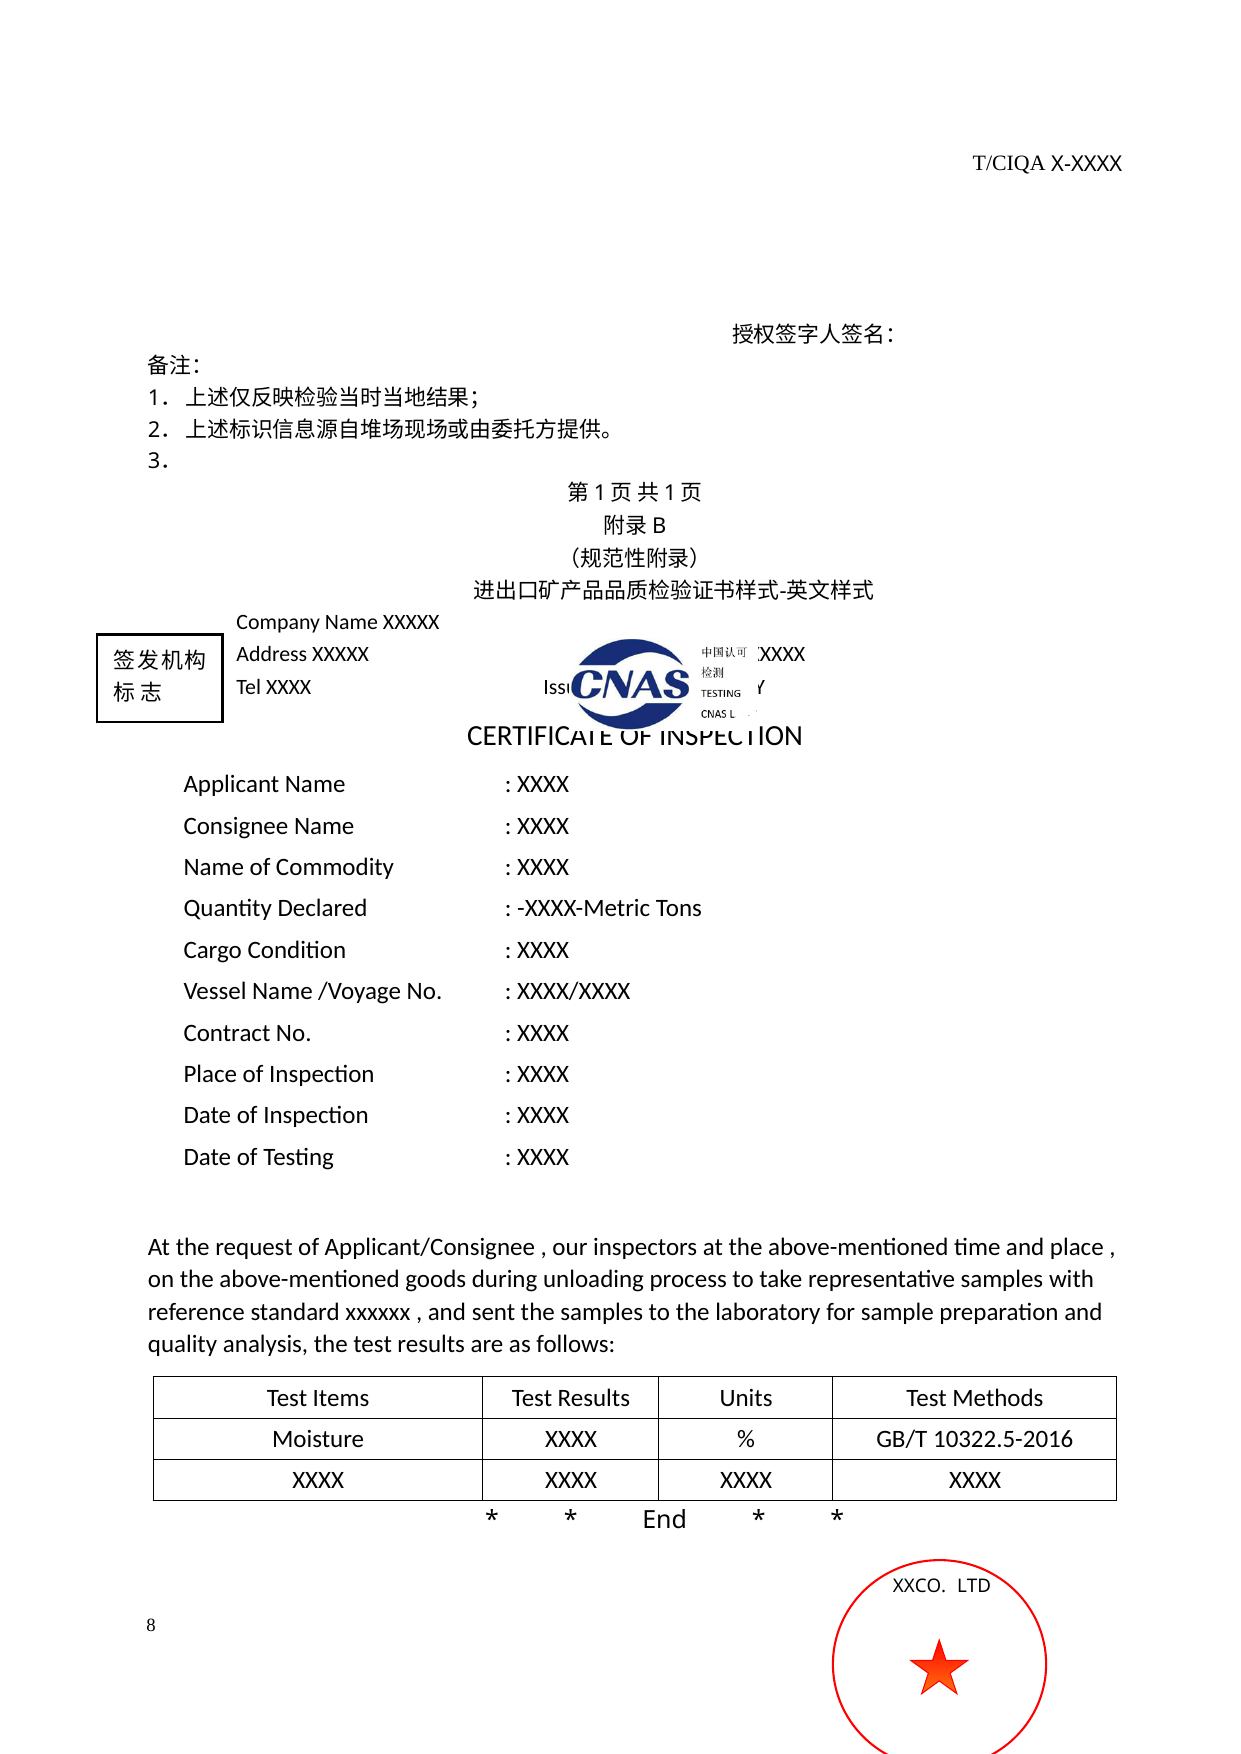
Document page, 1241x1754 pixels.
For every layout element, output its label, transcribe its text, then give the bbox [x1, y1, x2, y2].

text * * End * * [148, 1501, 1122, 1535]
table_cell XXXX [833, 1460, 1116, 1500]
table_cell Vessel Name /Voyage No. [151, 974, 472, 1016]
table_cell Name of Commodity [151, 850, 472, 892]
table_header Test Items [154, 1377, 482, 1417]
table_cell Date of Inspection [151, 1099, 472, 1140]
table_header Test Methods [833, 1377, 1116, 1417]
table_cell Place of Inspection [151, 1057, 472, 1098]
table_cell GB/T 10322.5-2016 [833, 1419, 1116, 1459]
table_header : XXXX [473, 768, 1118, 809]
text Company Name XXXXX [162, 605, 1122, 638]
table_cell Quantity Declared [151, 892, 472, 933]
text Tel XXXX Issue Date: DD-MM-YYYY [759, 670, 1122, 703]
text CERTIFICATE OF INSPECTION [148, 703, 1122, 768]
table_cell : XXXX [473, 933, 1118, 974]
text Tel XXXX Issue Date: DD-MM-YYYY [224, 670, 569, 703]
table_cell : XXXX [473, 850, 1118, 892]
table_cell : XXXX [473, 1057, 1118, 1098]
table_cell XXXX [154, 1460, 482, 1500]
table_header Units [659, 1377, 832, 1417]
table_cell : XXXX [473, 809, 1118, 850]
table_header Test Results [483, 1377, 658, 1417]
table_cell : XXXX [473, 1016, 1118, 1057]
table_cell Moisture [154, 1419, 482, 1459]
text Address XXXXX Certificate No. :XXXXXXXX [224, 638, 569, 670]
table_cell XXXX [483, 1419, 658, 1459]
table_cell Consignee Name [151, 809, 472, 850]
table_cell Date of Testing [151, 1140, 472, 1181]
text 进出口矿产品品质检验证书样式-英文样式 [204, 573, 1122, 605]
table_cell % [659, 1419, 832, 1459]
list 上述标识信息源自堆场现场或由委托方提供。 [148, 412, 1122, 443]
table_cell XXXX [483, 1460, 658, 1500]
table_cell : XXXX/XXXX [473, 974, 1118, 1016]
text Address XXXXX Certificate No. :XXXXXXXX [759, 638, 1122, 670]
list 上述仅反映检验当时当地结果； [148, 380, 1122, 412]
table_header Applicant Name [151, 768, 472, 809]
table_cell Contract No. [151, 1016, 472, 1057]
table_cell : -XXXX-Metric Tons [473, 892, 1118, 933]
text At the request of Applicant/Consignee , our inspectors at the above-mentioned time and place , on the above-mentioned goods during unloading process to take representative samples with reference standard xxxxxx , and sent the samples to the laboratory for sample preparation and quality analysis, the test results are as follows: [148, 1230, 1122, 1360]
picture [569, 637, 759, 731]
text 备注： [148, 348, 1122, 380]
text 附录B [148, 508, 1122, 540]
table_cell XXXX [659, 1460, 832, 1500]
text 第1页 共1页 [148, 475, 1122, 508]
text （规范性附录） [148, 540, 1122, 573]
table_cell : XXXX [473, 1140, 1118, 1181]
table_cell Cargo Condition [151, 933, 472, 974]
table_cell : XXXX [473, 1099, 1118, 1140]
